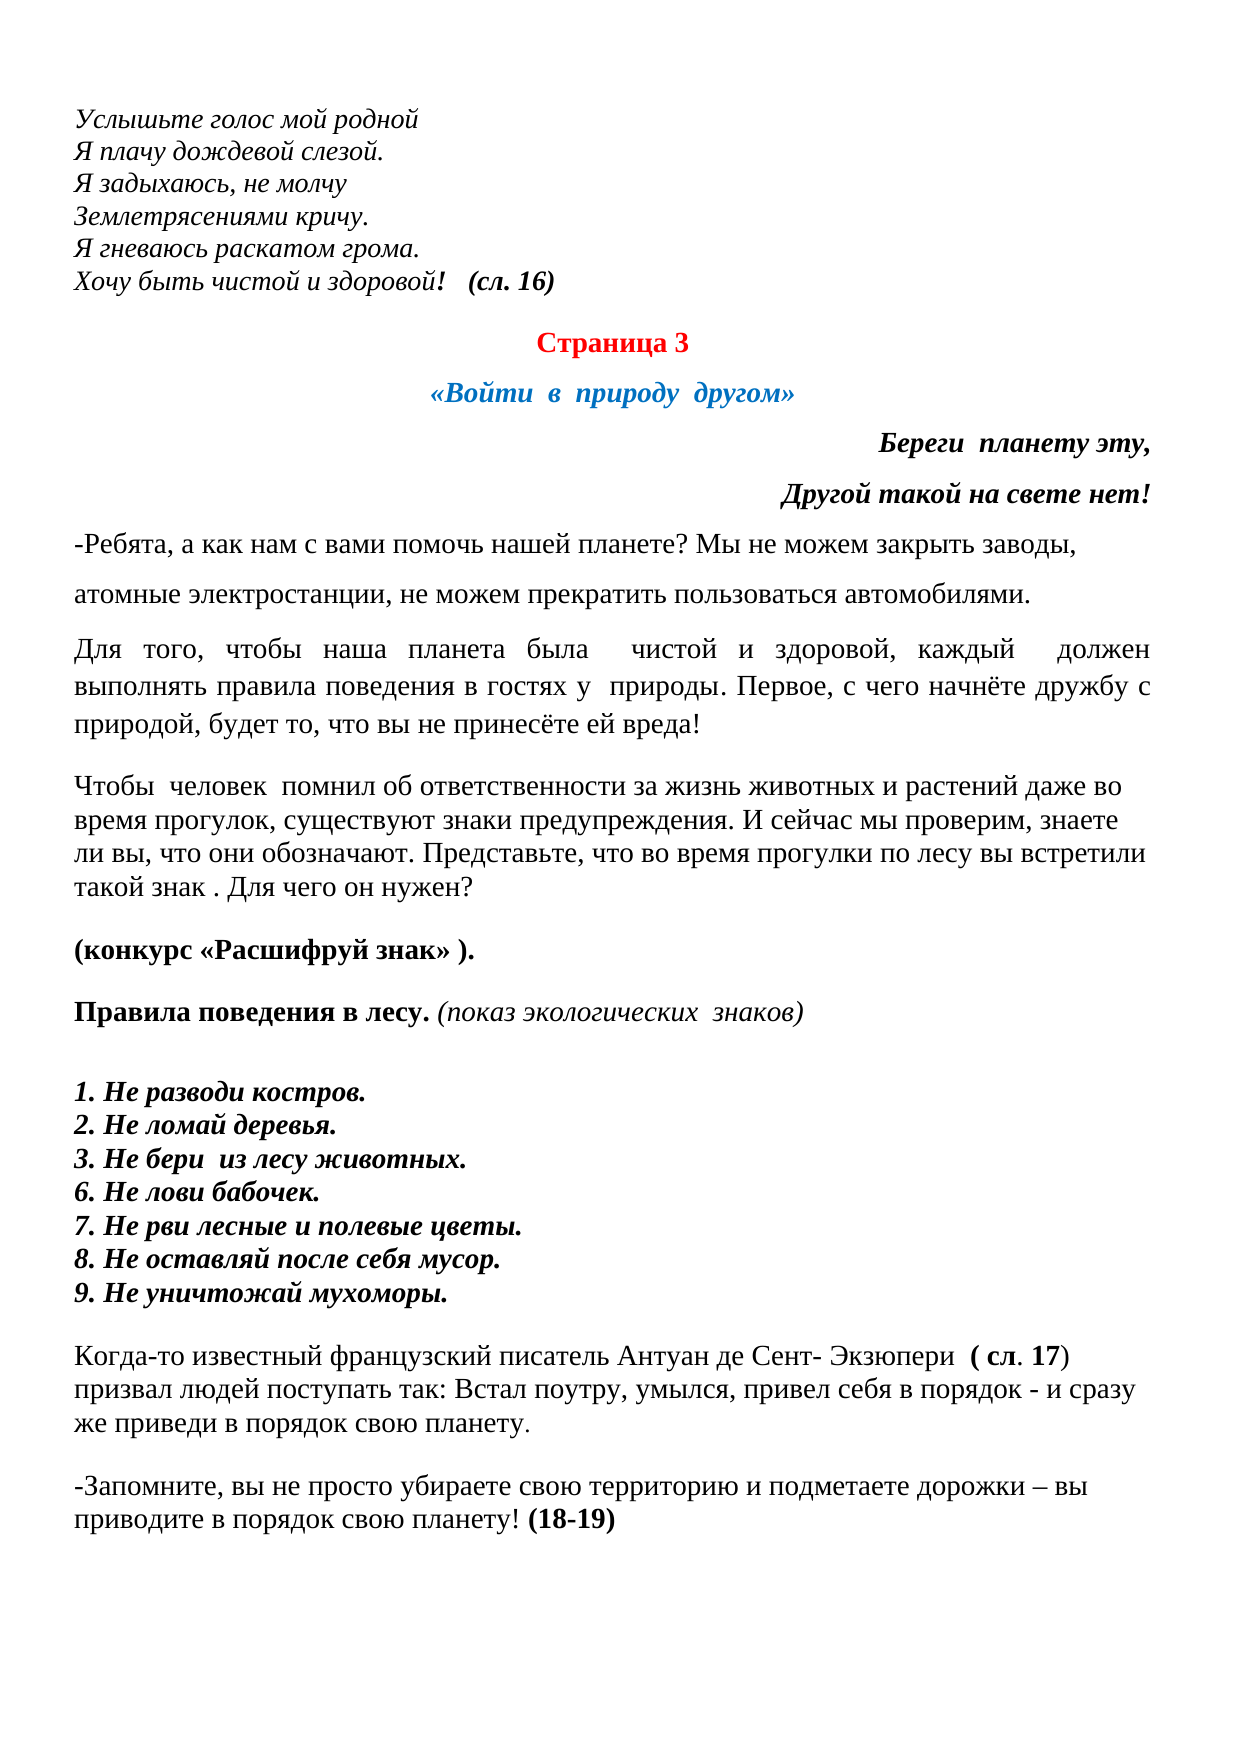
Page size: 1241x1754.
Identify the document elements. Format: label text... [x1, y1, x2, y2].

text Землетрясениями кричу. Я гневаюсь раскатом грома. [74, 199, 1152, 264]
text Страница 3 [74, 325, 1152, 358]
text Для того, чтобы наша планета была чистой и здоровой, каждый должен выполнять правила поведения в гостях у природы. Первое, с чего начнёте дружбу с природой, будет то, что вы не принесёте ей вреда! [74, 627, 1152, 739]
text Правила поведения в лесу. (показ экологических знаков) [74, 994, 1152, 1028]
text Услышьте голос мой родной Я плачу дождевой слезой. Я задыхаюсь, не молчу [74, 102, 1152, 199]
text (конкурс «Расшифруй знак» ). [74, 932, 1152, 965]
text 1. Не разводи костров. 2. Не ломай деревья. 3. Не бери из лесу животных. 6. Не лови бабочек. 7. Не рви лесные и полевые цветы. 8. Не оставляй после себя мусор. 9. Не уничтожай мухоморы. [74, 1074, 1152, 1309]
text Когда-то известный французский писатель Антуан де Сент- Экзюпери ( сл. 17) призвал людей поступать так: Встал поутру, умылся, привел себя в порядок - и сразу же приведи в порядок свою планету. [74, 1338, 1152, 1438]
text Хочу быть чистой и здоровой! (сл. 16) [74, 264, 1152, 296]
text -Ребята, а как нам с вами помочь нашей планете? Мы не можем закрыть заводы, атомные электростанции, не можем прекратить пользоваться автомобилями. [74, 526, 1152, 610]
text Береги планету эту, Другой такой на свете нет! [74, 426, 1152, 509]
text «Войти в природу другом» [74, 375, 1152, 409]
text -Запомните, вы не просто убираете свою территорию и подметаете дорожки – вы приводите в порядок свою планету! (18-19) [74, 1468, 1152, 1535]
text Чтобы человек помнил об ответственности за жизнь животных и растений даже во время прогулок, существуют знаки предупреждения. И сейчас мы проверим, знаете ли вы, что они обозначают. Представьте, что во время прогулки по лесу вы встретили такой знак . Для чего он нужен? [74, 768, 1152, 903]
